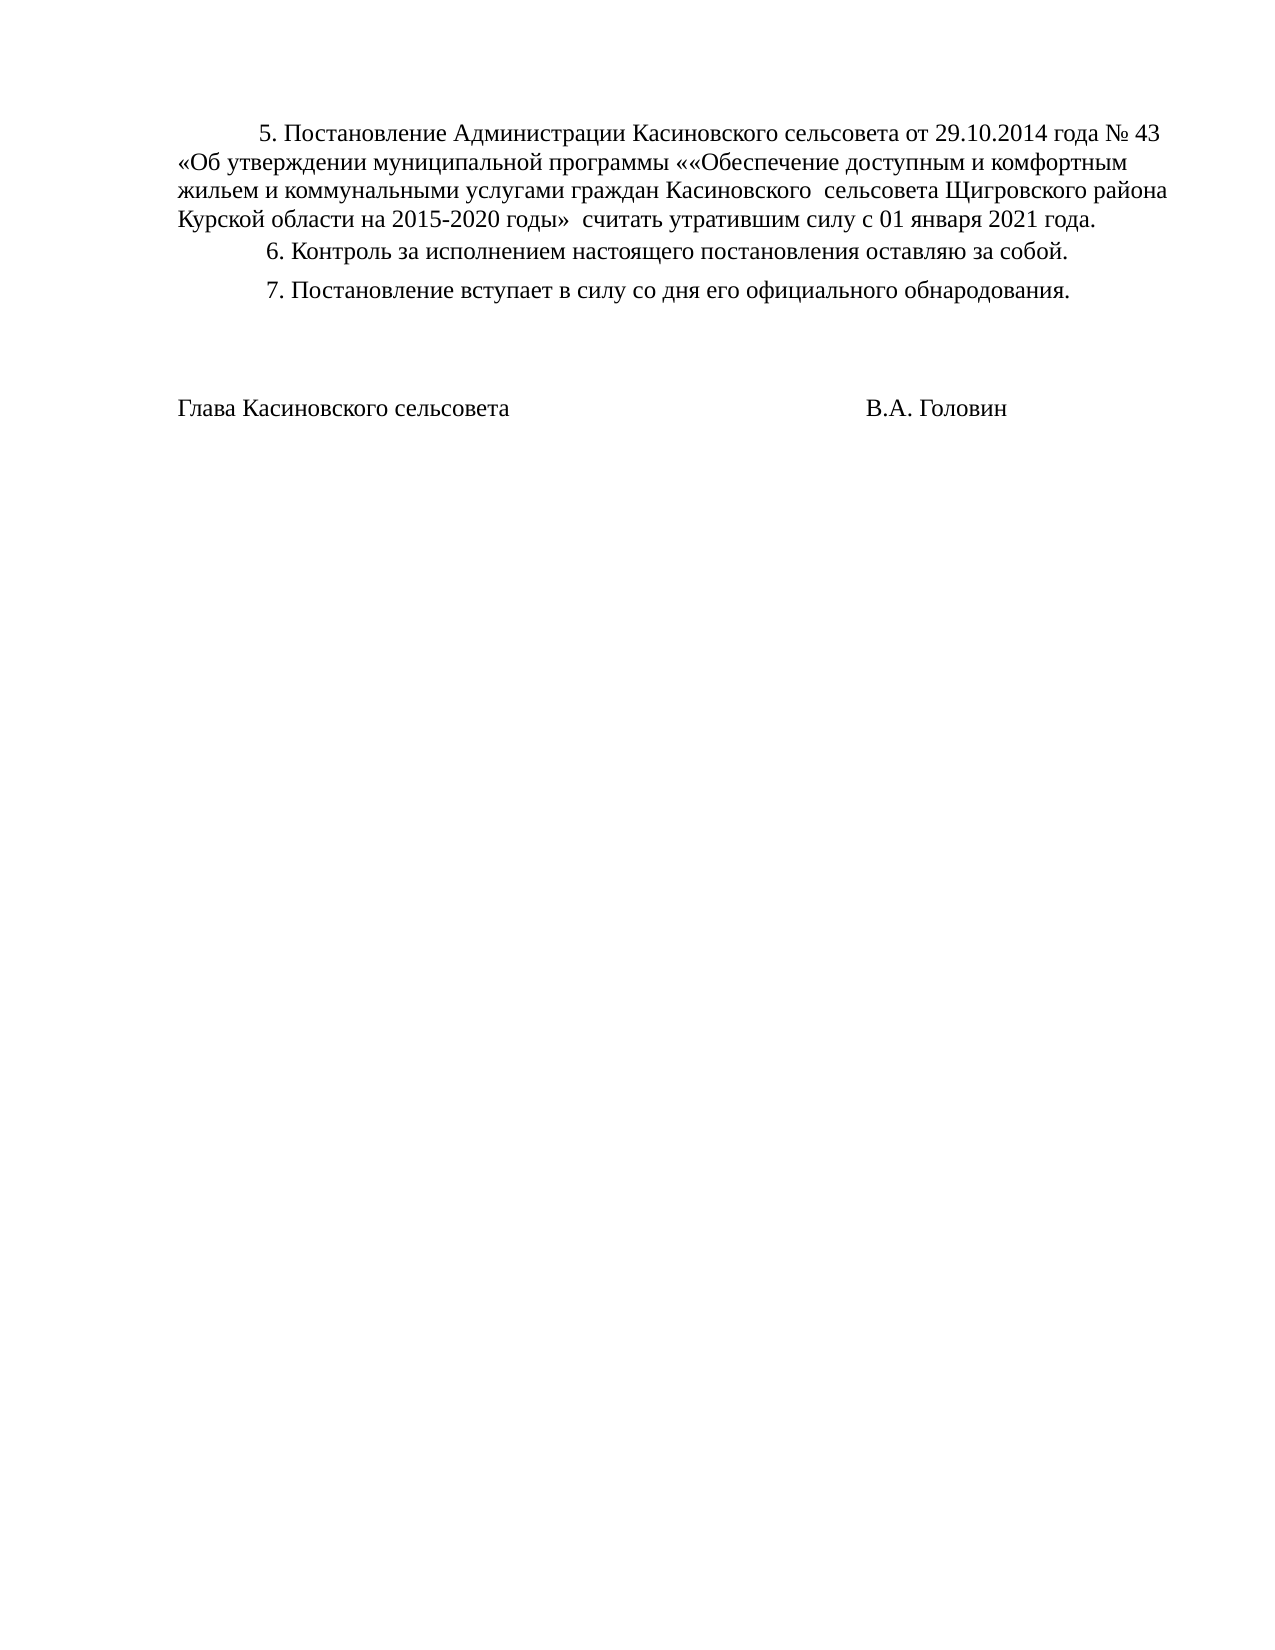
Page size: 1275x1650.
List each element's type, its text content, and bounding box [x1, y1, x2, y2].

text 6. Контроль за исполнением настоящего постановления оставляю за собой. [177, 236, 1186, 265]
text 5. Постановление Администрации Касиновского сельсовета от 29.10.2014 года № 43 «Об утверждении муниципальной программы ««Обеспечение доступным и комфортным жильем и коммунальными услугами граждан Касиновского сельсовета Щигровского района Курской области на 2015-2020 годы» считать утратившим силу с 01 января 2021 года. [177, 118, 1186, 233]
text 7. Постановление вступает в силу со дня его официального обнародования. [177, 275, 1186, 304]
text Глава Касиновского сельсовета В.А. Головин [177, 393, 1186, 421]
